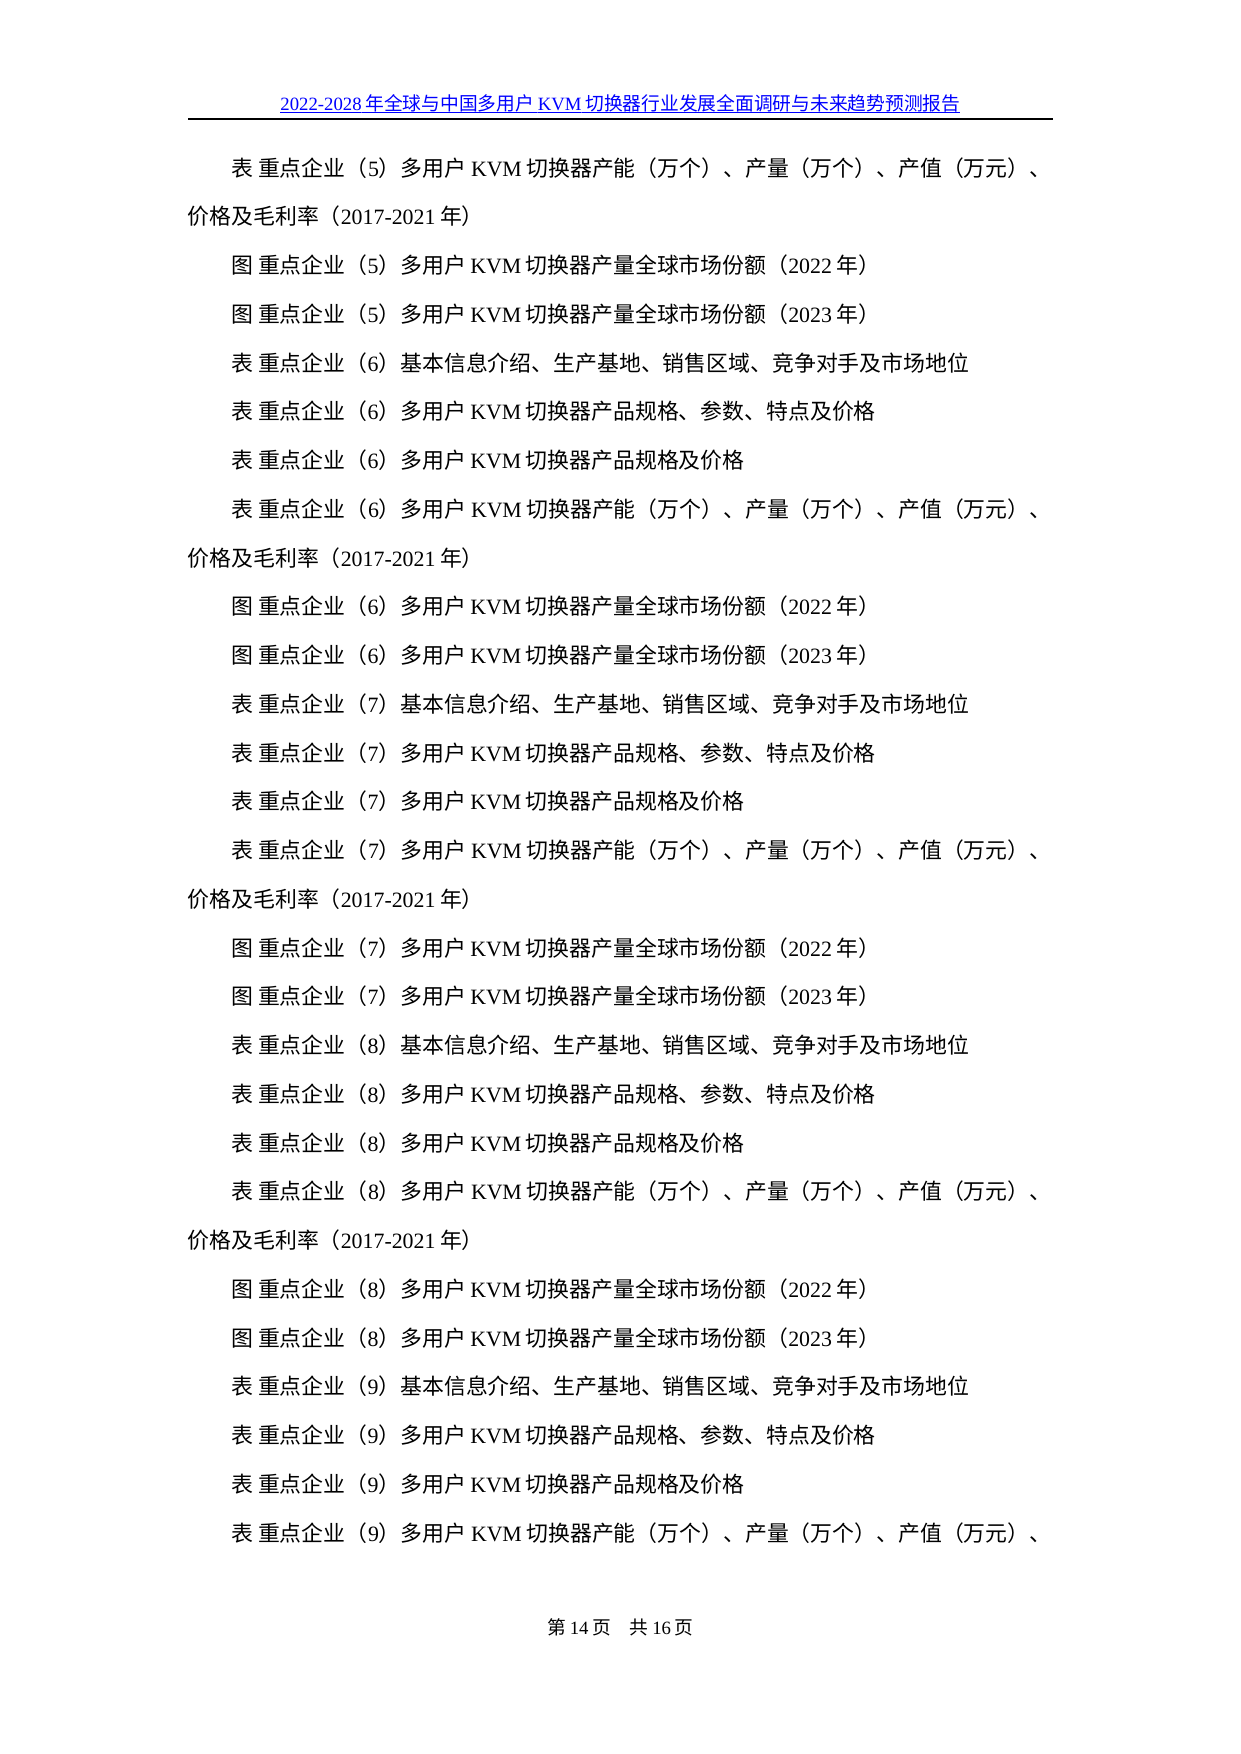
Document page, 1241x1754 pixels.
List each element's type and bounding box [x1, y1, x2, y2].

text [187, 150, 1053, 1548]
